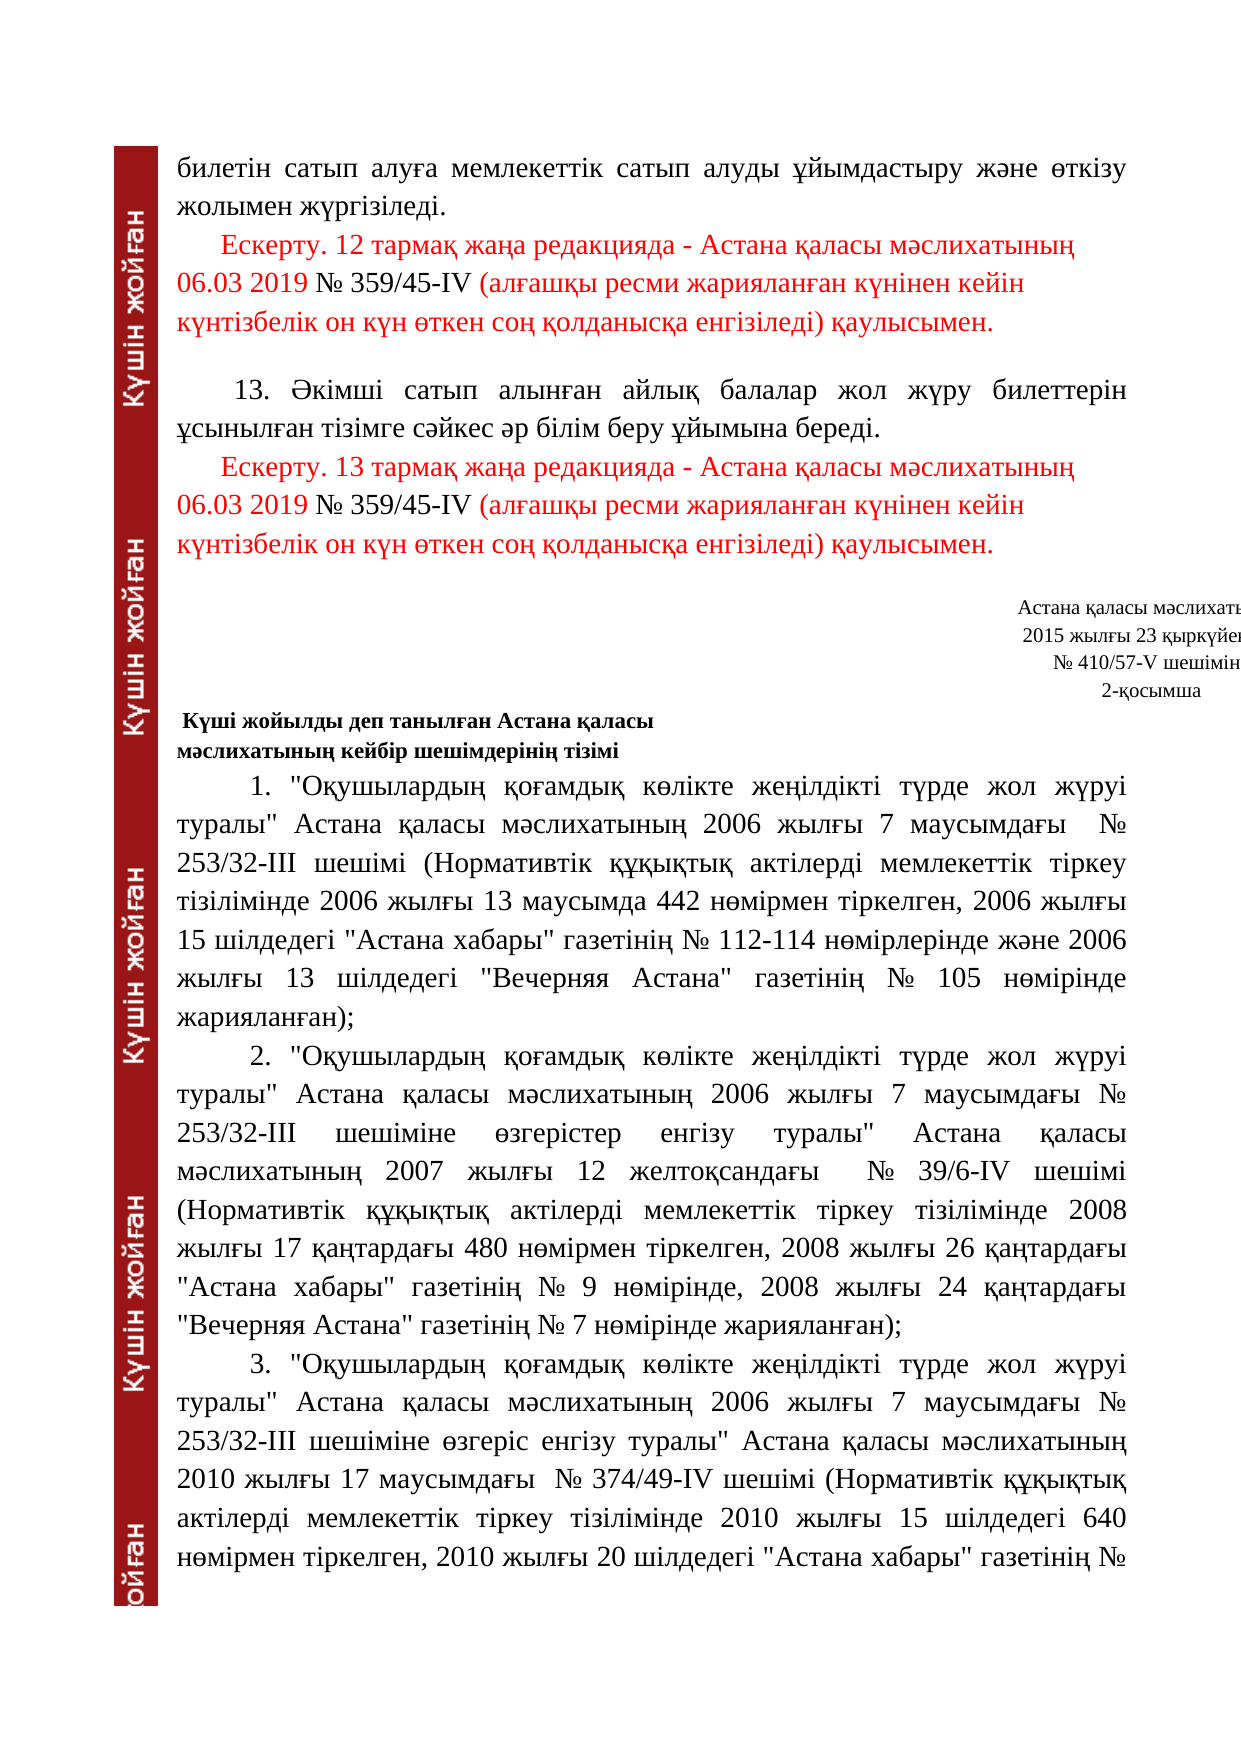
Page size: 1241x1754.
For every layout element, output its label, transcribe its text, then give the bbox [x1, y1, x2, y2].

text 1. "Оқушылардың қоғамдық көлікте жеңілдікті түрде жол жүруі туралы" Астана қаласы мәслихатының 2006 жылғы 7 маусымдағы № 253/32-III шешімі (Нормативтік құқықтық актілерді мемлекеттік тіркеу тізілімінде 2006 жылғы 13 маусымда 442 нөмірмен тіркелген, 2006 жылғы 15 шілдедегі "Астана хабары" газетінің № 112-114 нөмірлерінде және 2006 жылғы 13 шілдедегі "Вечерняя Астана" газетінің № 105 нөмірінде жарияланған); [112, 768, 1128, 1033]
table_header Астана қаласы мәслихатының 2015 жылғы 23 қыркүйектегі № 410/57-V шешіміне 2-қосымша [912, 594, 1240, 707]
picture [114, 590, 158, 594]
picture [114, 1572, 158, 1606]
text 2. "Оқушылардың қоғамдық көлікте жеңілдікті түрде жол жүруі туралы" Астана қаласы мәслихатының 2006 жылғы 7 маусымдағы № 253/32-III шешіміне өзгерістер енгізу туралы" Астана қаласы мәслихатының 2007 жылғы 12 желтоқсандағы № 39/6-ІV шешімі (Нормативтік құқықтық актілерді мемлекеттік тіркеу тізілімінде 2008 жылғы 17 қаңтардағы 480 нөмірмен тіркелген, 2008 жылғы 26 қаңтардағы "Астана хабары" газетінің № 9 нөмірінде, 2008 жылғы 24 қаңтардағы "Вечерняя Астана" газетінің № 7 нөмірінде жарияланған); [112, 1038, 1128, 1341]
text Ескерту. 13 тармақ жаңа редакцияда - Астана қаласы мәслихатының 06.03 2019 № 359/45-IV (алғашқы ресми жарияланған күнінен кейін күнтізбелік он күн өткен соң қолданысқа енгізіледі) қаулысымен. [112, 449, 1128, 590]
picture [114, 1033, 158, 1038]
picture [114, 1341, 158, 1346]
picture [114, 146, 158, 150]
picture [114, 222, 158, 227]
picture [114, 368, 158, 372]
table_header [101, 594, 912, 707]
text 13. Әкімші сатып алынған айлық балалар жол жүру билеттерін ұсынылған тізімге сәйкес әр білім беру ұйымына береді. [112, 372, 1128, 444]
picture [114, 764, 158, 768]
text Ескерту. 12 тармақ жаңа редакцияда - Астана қаласы мәслихатының 06.03 2019 № 359/45-IV (алғашқы ресми жарияланған күнінен кейін күнтізбелік он күн өткен соң қолданысқа енгізіледі) қаулысымен. [112, 227, 1128, 368]
picture [114, 444, 158, 449]
text Күші жойылды деп танылған Астана қаласы мәслихатының кейбір шешімдерінің тізімі [112, 707, 1128, 764]
